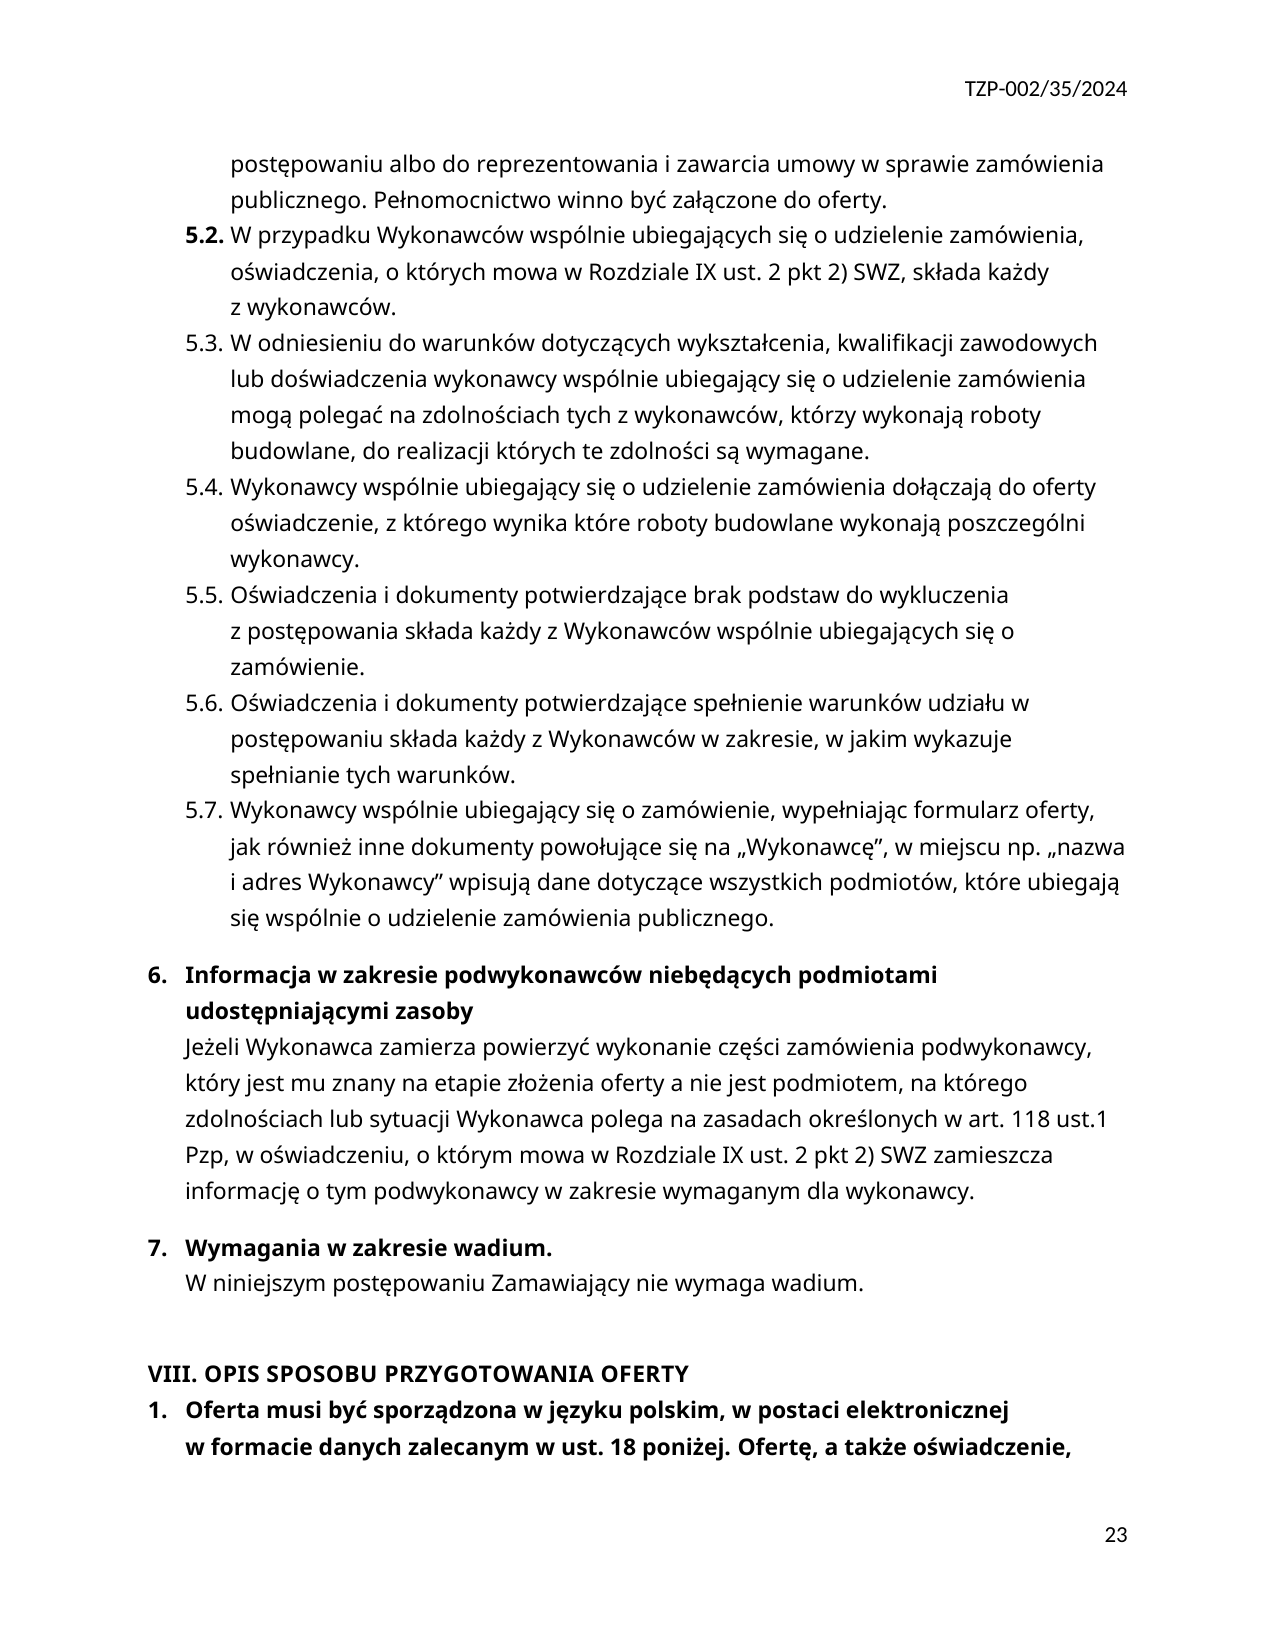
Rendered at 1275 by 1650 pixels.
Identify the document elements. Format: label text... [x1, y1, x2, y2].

list Wymagania w zakresie wadium. [148, 1231, 1127, 1263]
list Wykonawcy wspólnie ubiegający się o zamówienie, wypełniając formularz oferty, jak również inne dokumenty powołujące się na „Wykonawcę”, w miejscu np. „nazwa i adres Wykonawcy” wpisują dane dotyczące wszystkich podmiotów, które ubiegają się wspólnie o udzielenie zamówienia publicznego. [185, 794, 1127, 933]
list Jeżeli Wykonawca zamierza powierzyć wykonanie części zamówienia podwykonawcy, który jest mu znany na etapie złożenia oferty a nie jest podmiotem, na którego zdolnościach lub sytuacji Wykonawca polega na zasadach określonych w art. 118 ust.1 Pzp, w oświadczeniu, o którym mowa w Rozdziale IX ust. 2 pkt 2) SWZ zamieszcza informację o tym podwykonawcy w zakresie wymaganym dla wykonawcy. [185, 1031, 1127, 1206]
list W niniejszym postępowaniu Zamawiający nie wymaga wadium. [185, 1267, 1127, 1299]
list Oświadczenia i dokumenty potwierdzające brak podstaw do wykluczenia z postępowania składa każdy z Wykonawców wspólnie ubiegających się o zamówienie. [185, 579, 1127, 682]
list Oświadczenia i dokumenty potwierdzające spełnienie warunków udziału w postępowaniu składa każdy z Wykonawców w zakresie, w jakim wykazuje spełnianie tych warunków. [185, 687, 1127, 790]
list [148, 1394, 1127, 1462]
list Informacja w zakresie podwykonawców niebędących podmiotami udostępniającymi zasoby [148, 959, 1127, 1026]
list Wykonawcy wspólnie ubiegający się o udzielenie zamówienia dołączają do oferty oświadczenie, z którego wynika które roboty budowlane wykonają poszczególni wykonawcy. [185, 471, 1127, 574]
list W przypadku Wykonawców wspólnie ubiegających się o udzielenie zamówienia, oświadczenia, o których mowa w Rozdziale IX ust. 2 pkt 2) SWZ, składa każdy z wykonawców. [185, 219, 1127, 323]
list W odniesieniu do warunków dotyczących wykształcenia, kwalifikacji zawodowych lub doświadczenia wykonawcy wspólnie ubiegający się o udzielenie zamówienia mogą polegać na zdolnościach tych z wykonawców, którzy wykonają roboty budowlane, do realizacji których te zdolności są wymagane. [185, 327, 1127, 466]
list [185, 148, 1127, 215]
subtitle VIII. Opis sposobu przygotowania oferty [148, 1357, 1127, 1389]
